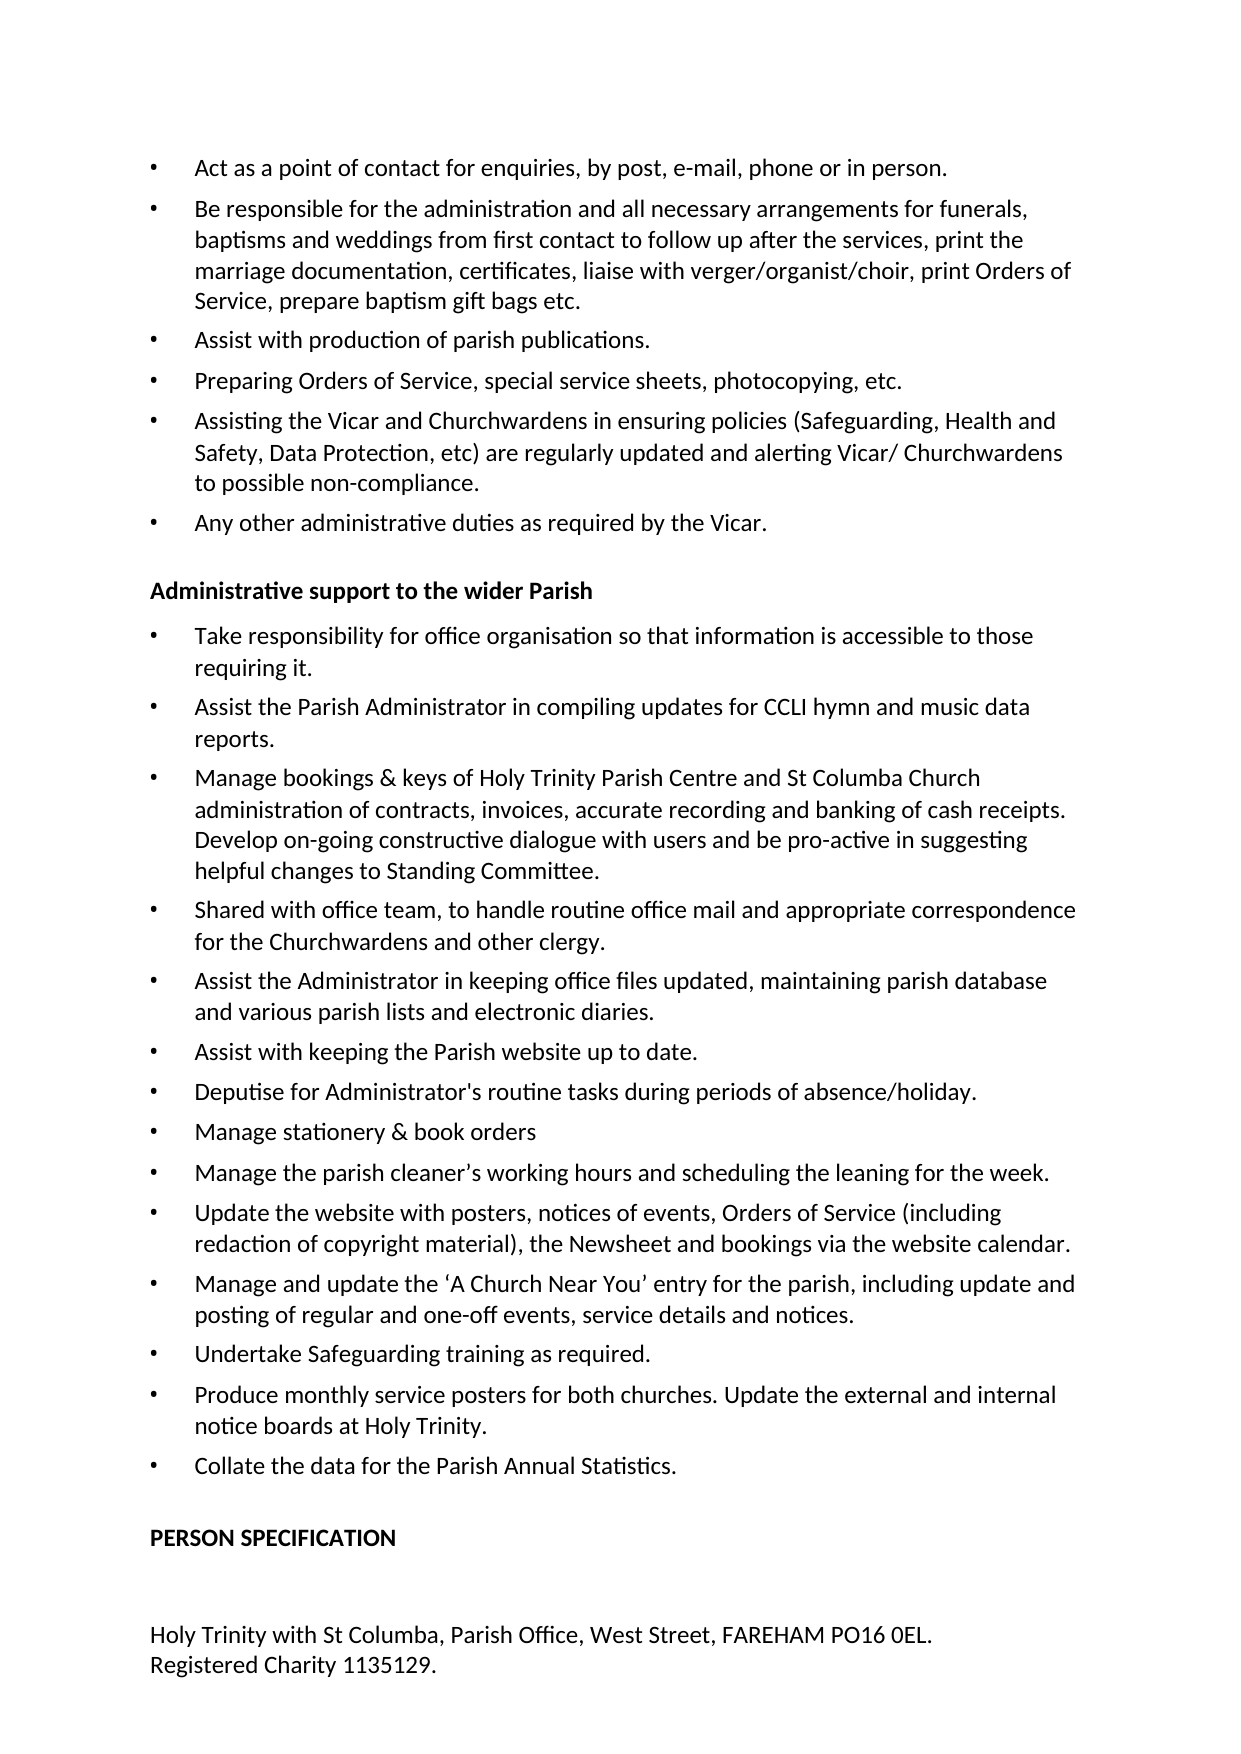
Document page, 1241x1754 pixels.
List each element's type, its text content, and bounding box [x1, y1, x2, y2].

list Update the website with posters, notices of events, Orders of Service (including redaction of copyright material), the Newsheet and bookings via the website calendar. [149, 1194, 1090, 1259]
list Any other administrative duties as required by the Vicar. [149, 504, 1090, 538]
list Shared with office team, to handle routine office mail and appropriate correspondence for the Churchwardens and other clergy. [149, 892, 1090, 956]
list Manage bookings & keys of Holy Trinity Parish Centre and St Columba Church administration of contracts, invoices, accurate recording and banking of cash receipts. Develop on-going constructive dialogue with users and be pro-active in suggesting helpful changes to Standing Committee. [149, 760, 1090, 885]
list Manage the parish cleaner’s working hours and scheduling the leaning for the week. [149, 1154, 1090, 1188]
list Produce monthly service posters for both churches. Update the external and internal notice boards at Holy Trinity. [149, 1376, 1090, 1441]
list Collate the data for the Parish Annual Statistics. [149, 1447, 1090, 1481]
list Deputise for Administrator's routine tasks during periods of absence/holiday. [149, 1073, 1090, 1108]
list Undertake Safeguarding training as required. [149, 1336, 1090, 1370]
list Assisting the Vicar and Churchwardens in ensuring policies (Safeguarding, Health and Safety, Data Protection, etc) are regularly updated and alerting Vicar/ Churchwardens to possible non-compliance. [149, 403, 1090, 498]
list Assist the Parish Administrator in compiling updates for CCLI hymn and music data reports. [149, 689, 1090, 753]
list Assist with keeping the Parish website up to date. [149, 1033, 1090, 1067]
list Preparing Orders of Service, special service sheets, photocopying, etc. [149, 362, 1090, 397]
list Act as a point of contact for enquiries, by post, e-mail, phone or in person. [149, 150, 1090, 184]
text Administrative support to the wider Parish [150, 575, 1090, 606]
text PERSON SPECIFICATION [150, 1522, 1090, 1552]
list Be responsible for the administration and all necessary arrangements for funerals, baptisms and weddings from first contact to follow up after the services, print the marriage documentation, certificates, liaise with verger/organist/choir, print Orders of Service, prepare baptism gift bags etc. [149, 190, 1090, 316]
list Manage and update the ‘A Church Near You’ entry for the parish, including update and posting of regular and one-off events, service details and notices. [149, 1265, 1090, 1330]
list Assist with production of parish publications. [149, 322, 1090, 356]
list Manage stationery & book orders [149, 1114, 1090, 1148]
list Take responsibility for office organisation so that information is accessible to those requiring it. [149, 618, 1090, 683]
list Assist the Administrator in keeping office files updated, maintaining parish database and various parish lists and electronic diaries. [149, 962, 1090, 1027]
